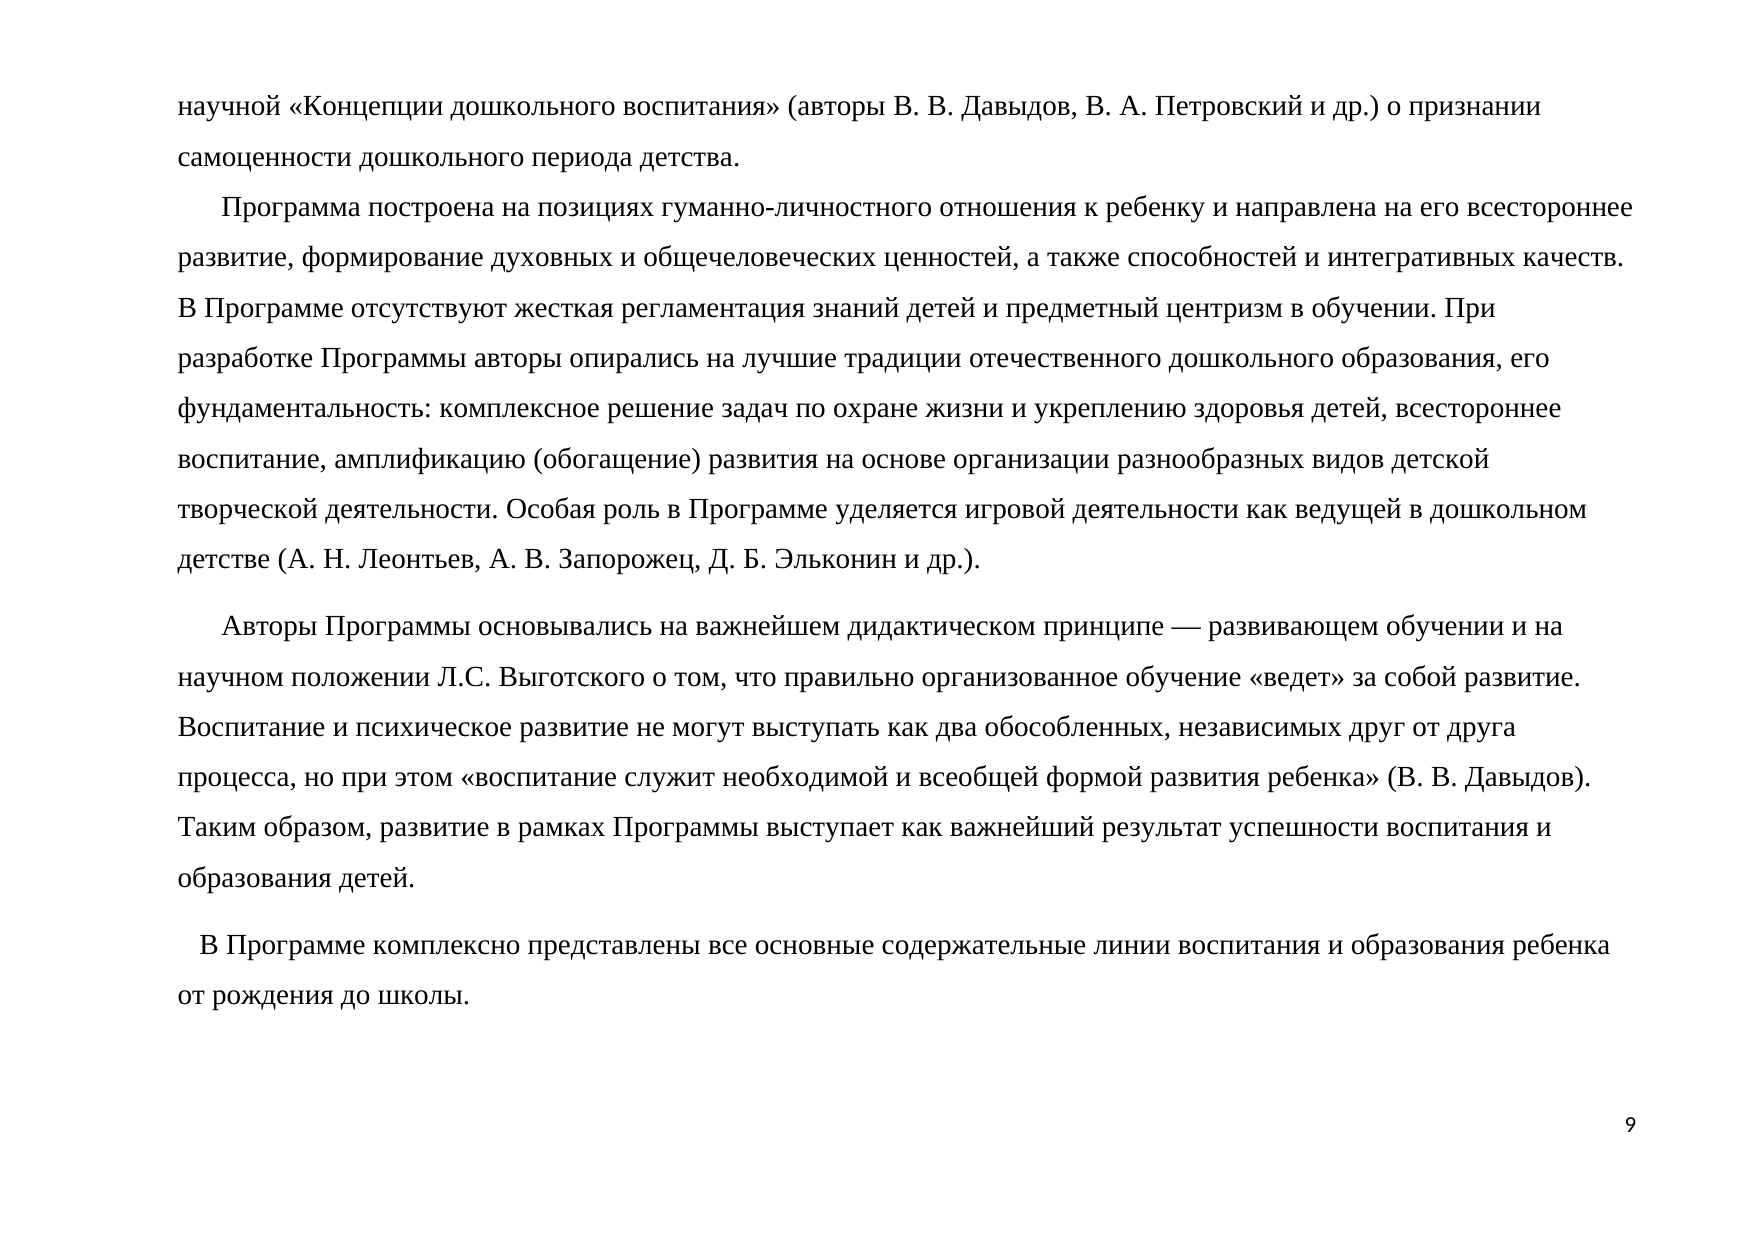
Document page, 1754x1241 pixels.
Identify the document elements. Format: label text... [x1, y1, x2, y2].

text Программа построена на позициях гуманно-личностного отношения к ребенку и направлена на его всестороннее развитие, формирование духовных и общечеловеческих ценностей, а также способностей и интегративных качеств. В Программе отсутствуют жесткая регламентация знаний детей и предметный центризм в обучении. При разработке Программы авторы опирались на лучшие традиции отечественного дошкольного образования, его фундаментальность: комплексное решение задач по охране жизни и укреплению здоровья детей, всестороннее воспитание, амплификацию (обогащение) развития на основе организации разнообразных видов детской творческой деятельности. Особая роль в Программе уделяется игровой деятельности как ведущей в дошкольном детстве (А. Н. Леонтьев, А. В. Запорожец, Д. Б. Эльконин и др.). [177, 189, 1636, 575]
text В Программе комплексно представлены все основные содержательные линии воспитания и образования ребенка от рождения до школы. [177, 927, 1636, 1011]
text Авторы Программы основывались на важнейшем дидактическом принципе — развивающем обучении и на научном положении Л.С. Выготского о том, что правильно организованное обучение «ведет» за собой развитие. Воспитание и психическое развитие не могут выступать как два обособленных, независимых друг от друга процесса, но при этом «воспитание служит необходимой и всеобщей формой развития ребенка» (В. В. Давыдов). Таким образом, развитие в рамках Программы выступает как важнейший результат успешности воспитания и образования детей. [177, 608, 1636, 893]
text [177, 88, 1636, 172]
